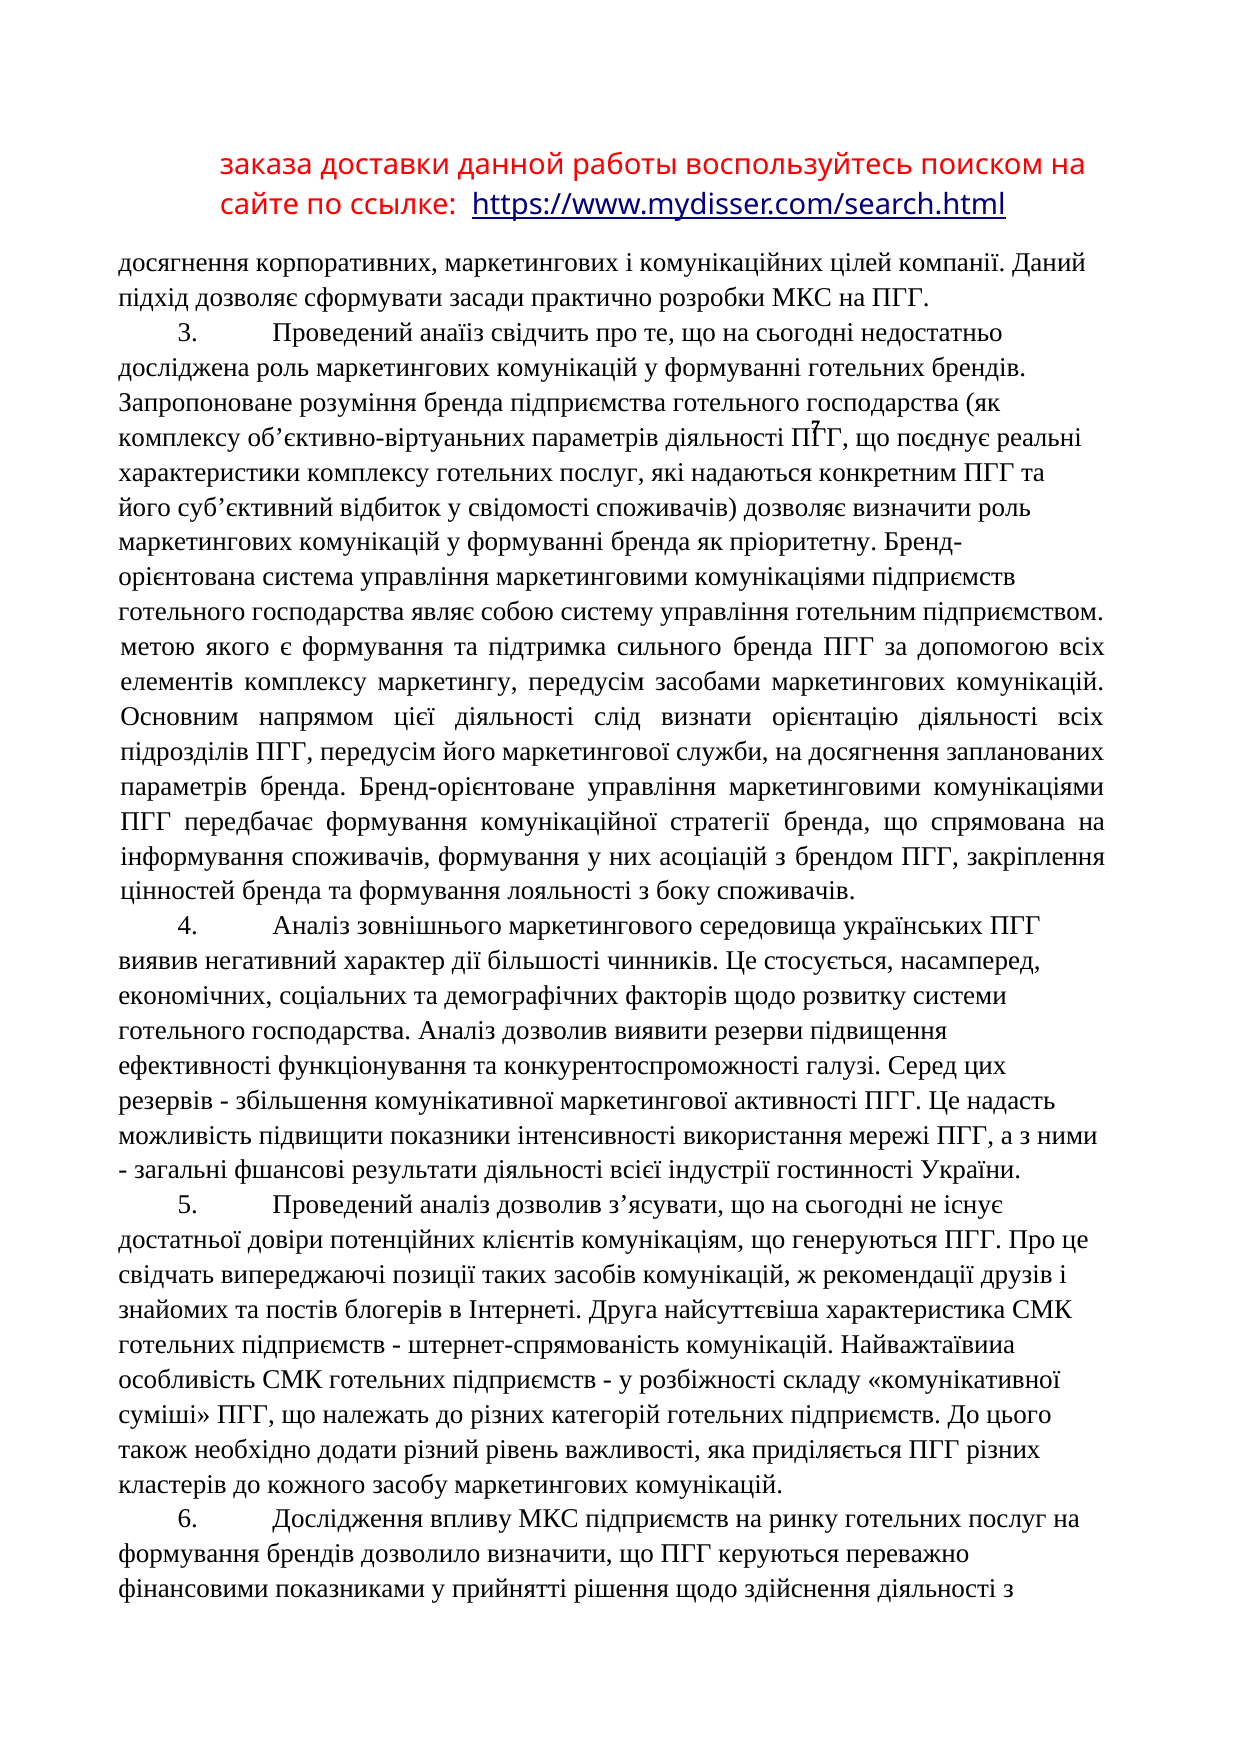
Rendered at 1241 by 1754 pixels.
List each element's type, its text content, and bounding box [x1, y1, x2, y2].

text метою якого є формування та підтримка сильного бренда ПГГ за допомогою всіх елементів комплексу маркетингу, передусім засобами маркетингових комунікацій. Основним напрямом цієї діяльності слід визнати орієнтацію діяльності всіх підрозділів ПГГ, передусім його маркетингової служби, на досягнення запланованих параметрів бренда. Бренд-орієнтоване управління маркетинговими комунікаціями ПГГ передбачає формування комунікаційної стратегії бренда, що спрямована на інформування споживачів, формування у них асоціацій з брендом ПГГ, закріплення цінностей бренда та формування лояльності з боку споживачів. [120, 628, 1105, 907]
list Аналіз зовнішнього маркетингового середовища українських ПГГ виявив негативний характер дії більшості чинників. Це стосується, насамперед, економічних, соціальних та демографічних факторів щодо розвитку системи готельного господарства. Аналіз дозволив виявити резерви підвищення ефективності функціонування та конкурентоспроможності галузі. Серед цих резервів - збільшення комунікативної маркетингової активності ПГГ. Це надасть можливість підвищити показники інтенсивності використання мережі ПГГ, а з ними - загальні фшансові результати діяльності всієї індустрії гостинності України. [118, 907, 1105, 1186]
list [118, 1500, 1105, 1605]
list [118, 244, 1105, 313]
list Проведений анаїіз свідчить про те, що на сьогодні недостатньо досліджена роль маркетингових комунікацій у формуванні готельних брендів. Запропоноване розуміння бренда підприємства готельного господарства (як комплексу об’єктивно-віртуаньних параметрів діяльності ПГГ, що поєднує реальні характеристики комплексу готельних послуг, які надаються конкретним ПГГ та його суб’єктивний відбиток у свідомості споживачів) дозволяє визначити роль маркетингових комунікацій у формуванні бренда як пріоритетну. Бренд- орієнтована система управління маркетинговими комунікаціями підприємств готельного господарства являє собою систему управління готельним підприємством. [118, 313, 1105, 628]
list Проведений аналіз дозволив з’ясувати, що на сьогодні не існує достатньої довіри потенційних клієнтів комунікаціям, що генеруються ПГГ. Про це свідчать випереджаючі позиції таких засобів комунікацій, ж рекомендації друзів і знайомих та постів блогерів в Інтернеті. Друга найсуттєвіша характеристика СМК готельних підприємств - штернет-спрямованість комунікацій. Найважтаївииа особливість СМК готельних підприємств - у розбіжності складу «комунікативної суміші» ПГГ, що належать до різних категорій готельних підприємств. До цього також необхідно додати різний рівень важливості, яка приділяється ПГГ різних кластерів до кожного засобу маркетингових комунікацій. [118, 1186, 1105, 1500]
